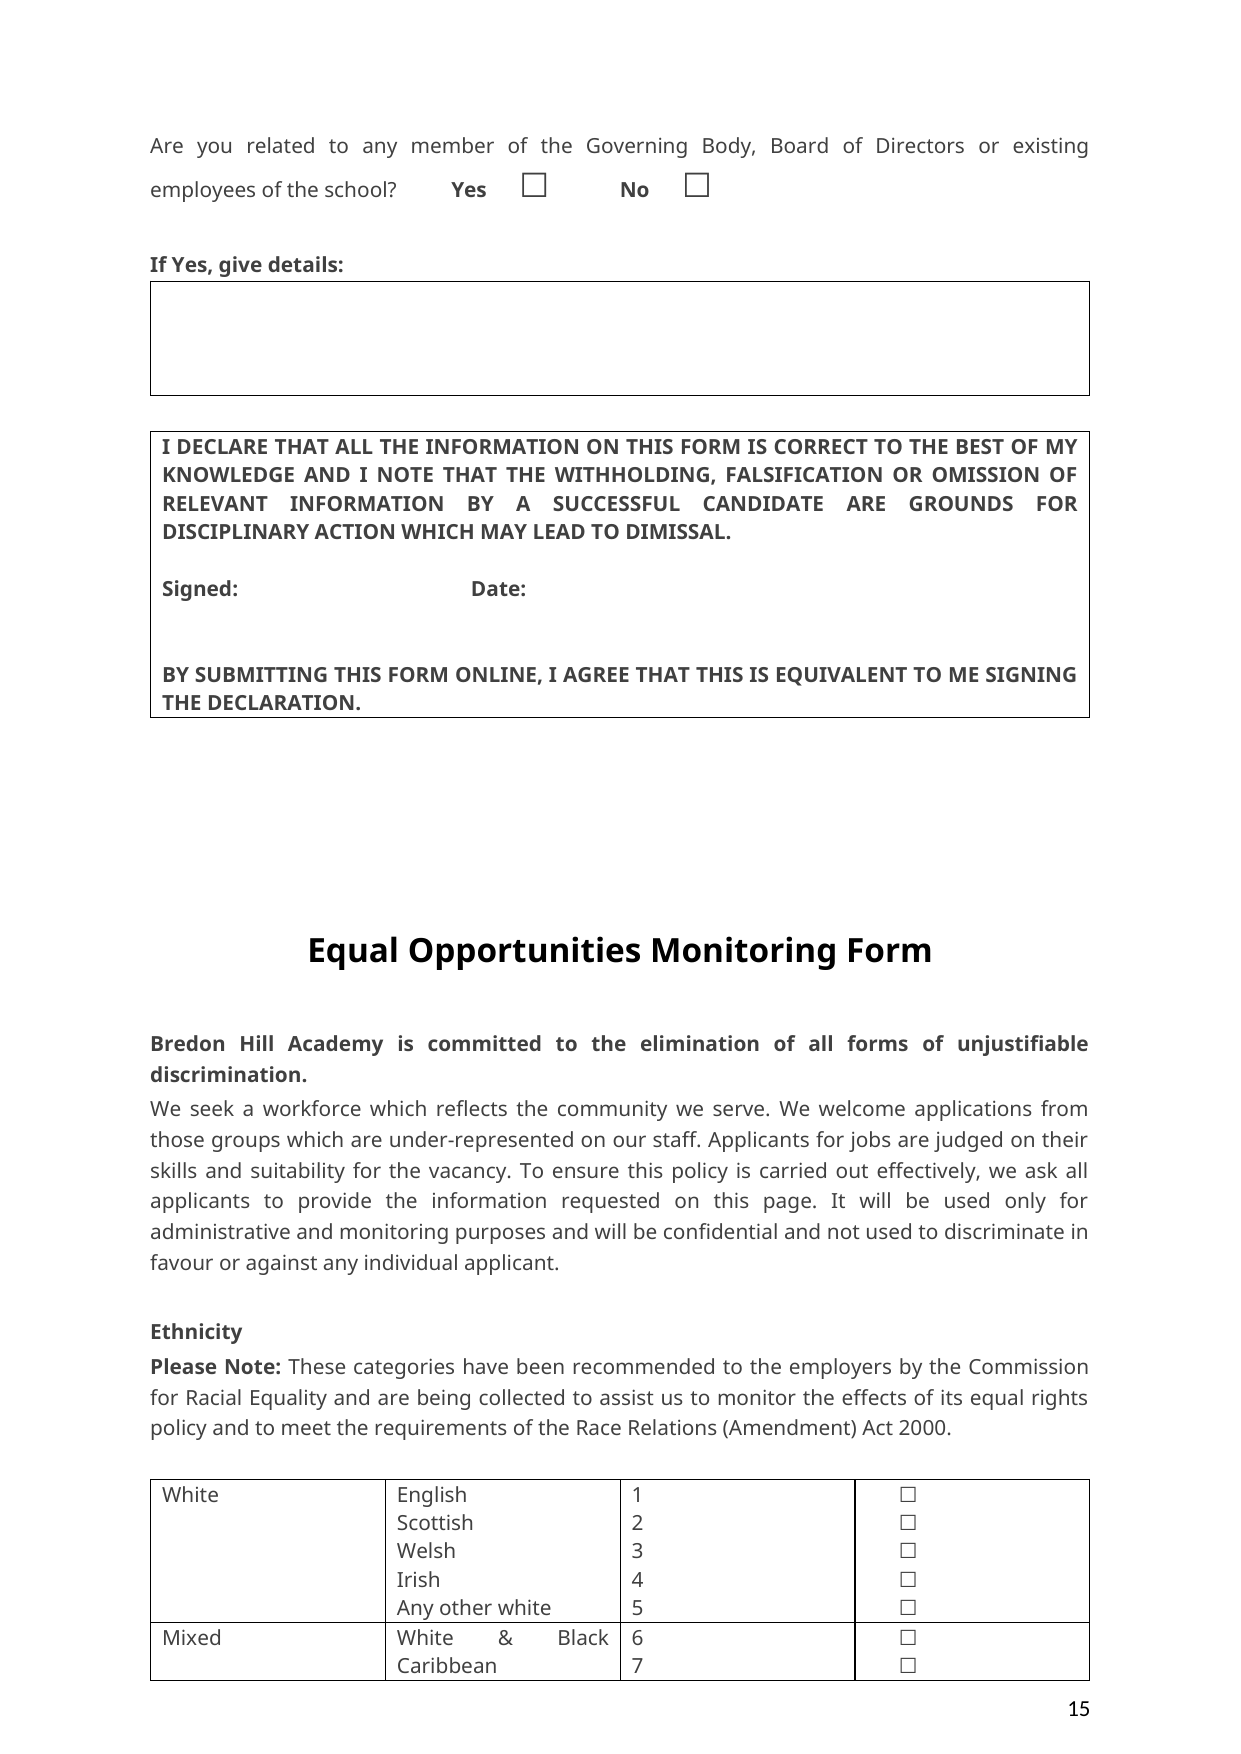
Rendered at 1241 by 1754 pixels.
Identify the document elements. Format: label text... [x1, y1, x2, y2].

text Ethnicity [150, 1317, 1090, 1346]
table_header I DECLARE THAT ALL THE INFORMATION ON THIS FORM IS CORRECT TO THE BEST OF MY KNOWLEDGE AND I NOTE THAT THE WITHHOLDING, FALSIFICATION OR OMISSION OF RELEVANT INFORMATION BY A SUCCESSFUL CANDIDATE ARE GROUNDS FOR DISCIPLINARY ACTION WHICH MAY LEAD TO DIMISSAL. Signed: Date: BY SUBMITTING THIS FORM ONLINE, I AGREE THAT THIS IS EQUIVALENT TO ME SIGNING THE DECLARATION. [151, 432, 1089, 717]
table_header 1 2 3 4 5 [621, 1480, 854, 1622]
table_header [856, 1480, 1089, 1622]
table_header English Scottish Welsh Irish Any other white [386, 1480, 620, 1622]
table_cell 6 7 8 9 [621, 1623, 854, 1680]
table_cell Mixed [151, 1623, 385, 1680]
table_cell [856, 1623, 1089, 1680]
text If Yes, give details: [150, 250, 1090, 278]
table_header White [151, 1480, 385, 1622]
text Bredon Hill Academy is committed to the elimination of all forms of unjustifiable discrimination. [150, 1029, 1090, 1088]
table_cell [386, 1623, 620, 1680]
text Are you related to any member of the Governing Body, Board of Directors or existing employees of the school? Yes No [150, 131, 1090, 207]
table_header [151, 282, 1089, 395]
text We seek a workforce which reflects the community we serve. We welcome applications from those groups which are under-represented on our staff. Applicants for jobs are judged on their skills and suitability for the vacancy. To ensure this policy is carried out effectively, we ask all applicants to provide the information requested on this page. It will be used only for administrative and monitoring purposes and will be confidential and not used to discriminate in favour or against any individual applicant. [150, 1094, 1090, 1276]
text Please Note: These categories have been recommended to the employers by the Commission for Racial Equality and are being collected to assist us to monitor the effects of its equal rights policy and to meet the requirements of the Race Relations (Amendment) Act 2000. [150, 1352, 1090, 1442]
subtitle Equal Opportunities Monitoring Form [150, 926, 1090, 972]
